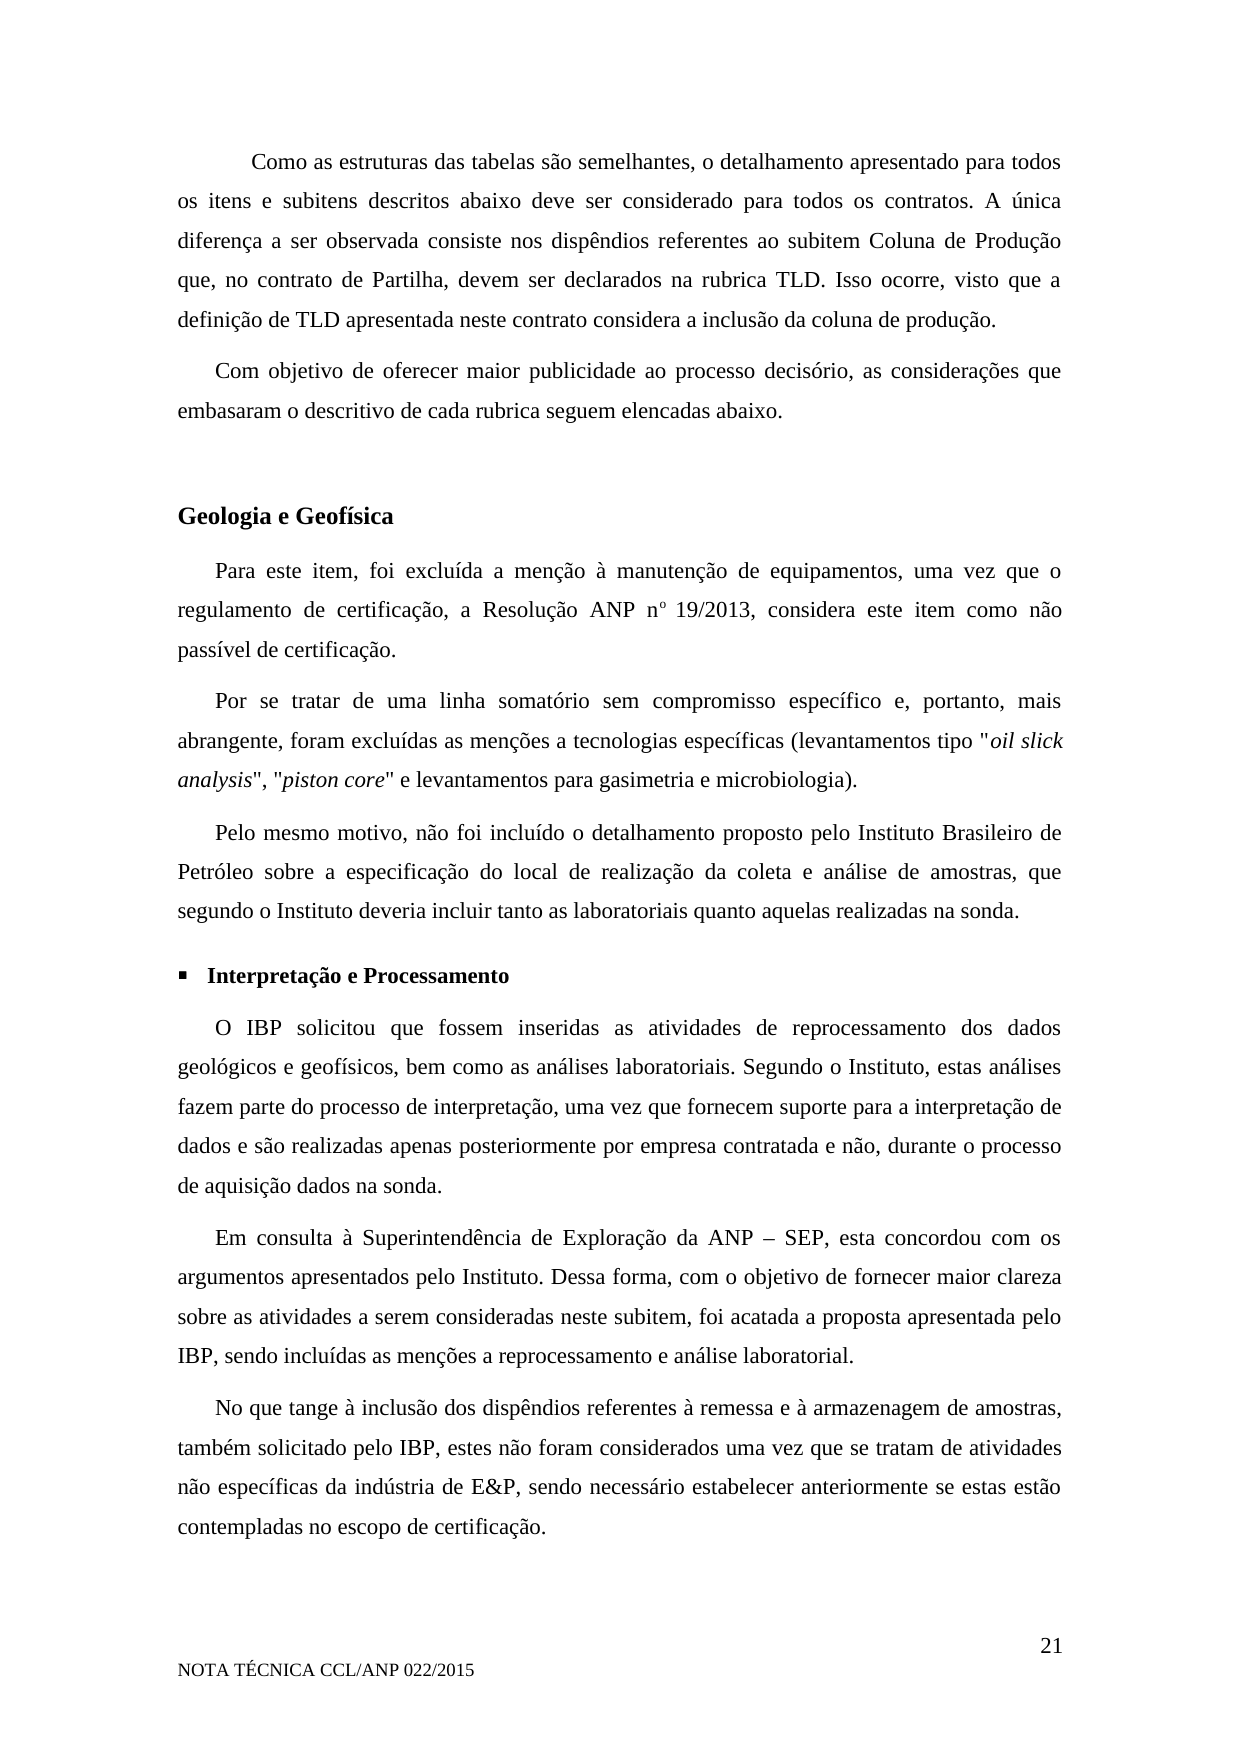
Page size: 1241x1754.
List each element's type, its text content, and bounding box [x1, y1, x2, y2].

text Com objetivo de oferecer maior publicidade ao processo decisório, as considerações que embasaram o descritivo de cada rubrica seguem elencadas abaixo. [177, 358, 1063, 423]
text No que tange à inclusão dos dispêndios referentes à remessa e à armazenagem de amostras, também solicitado pelo IBP, estes não foram considerados uma vez que se tratam de atividades não específicas da indústria de E&P, sendo necessário estabelecer anteriormente se estas estão contempladas no escopo de certificação. [177, 1394, 1063, 1539]
list Interpretação e Processamento [177, 962, 1071, 988]
text Por se tratar de uma linha somatório sem compromisso específico e, portanto, mais abrangente, foram excluídas as menções a tecnologias específicas (levantamentos tipo "oil slick analysis", "piston core" e levantamentos para gasimetria e microbiologia). [177, 688, 1063, 793]
text Pelo mesmo motivo, não foi incluído o detalhamento proposto pelo Instituto Brasileiro de Petróleo sobre a especificação do local de realização da coleta e análise de amostras, que segundo o Instituto deveria incluir tanto as laboratoriais quanto aquelas realizadas na sonda. [177, 818, 1063, 924]
text O IBP solicitou que fossem inseridas as atividades de reprocessamento dos dados geológicos e geofísicos, bem como as análises laboratoriais. Segundo o Instituto, estas análises fazem parte do processo de interpretação, uma vez que fornecem suporte para a interpretação de dados e são realizadas apenas posteriormente por empresa contratada e não, durante o processo de aquisição dados na sonda. [177, 1014, 1063, 1198]
text Como as estruturas das tabelas são semelhantes, o detalhamento apresentado para todos os itens e subitens descritos abaixo deve ser considerado para todos os contratos. A única diferença a ser observada consiste nos dispêndios referentes ao subitem Coluna de Produção que, no contrato de Partilha, devem ser declarados na rubrica TLD. Isso ocorre, visto que a definição de TLD apresentada neste contrato considera a inclusão da coluna de produção. [177, 148, 1063, 332]
text Para este item, foi excluída a menção à manutenção de equipamentos, uma vez que o regulamento de certificação, a Resolução ANP no 19/2013, considera este item como não passível de certificação. [177, 557, 1063, 662]
text Geologia e Geofísica [177, 501, 1063, 530]
text Em consulta à Superintendência de Exploração da ANP – SEP, esta concordou com os argumentos apresentados pelo Instituto. Dessa forma, com o objetivo de fornecer maior clareza sobre as atividades a serem consideradas neste subitem, foi acatada a proposta apresentada pelo IBP, sendo incluídas as menções a reprocessamento e análise laboratorial. [177, 1224, 1063, 1369]
